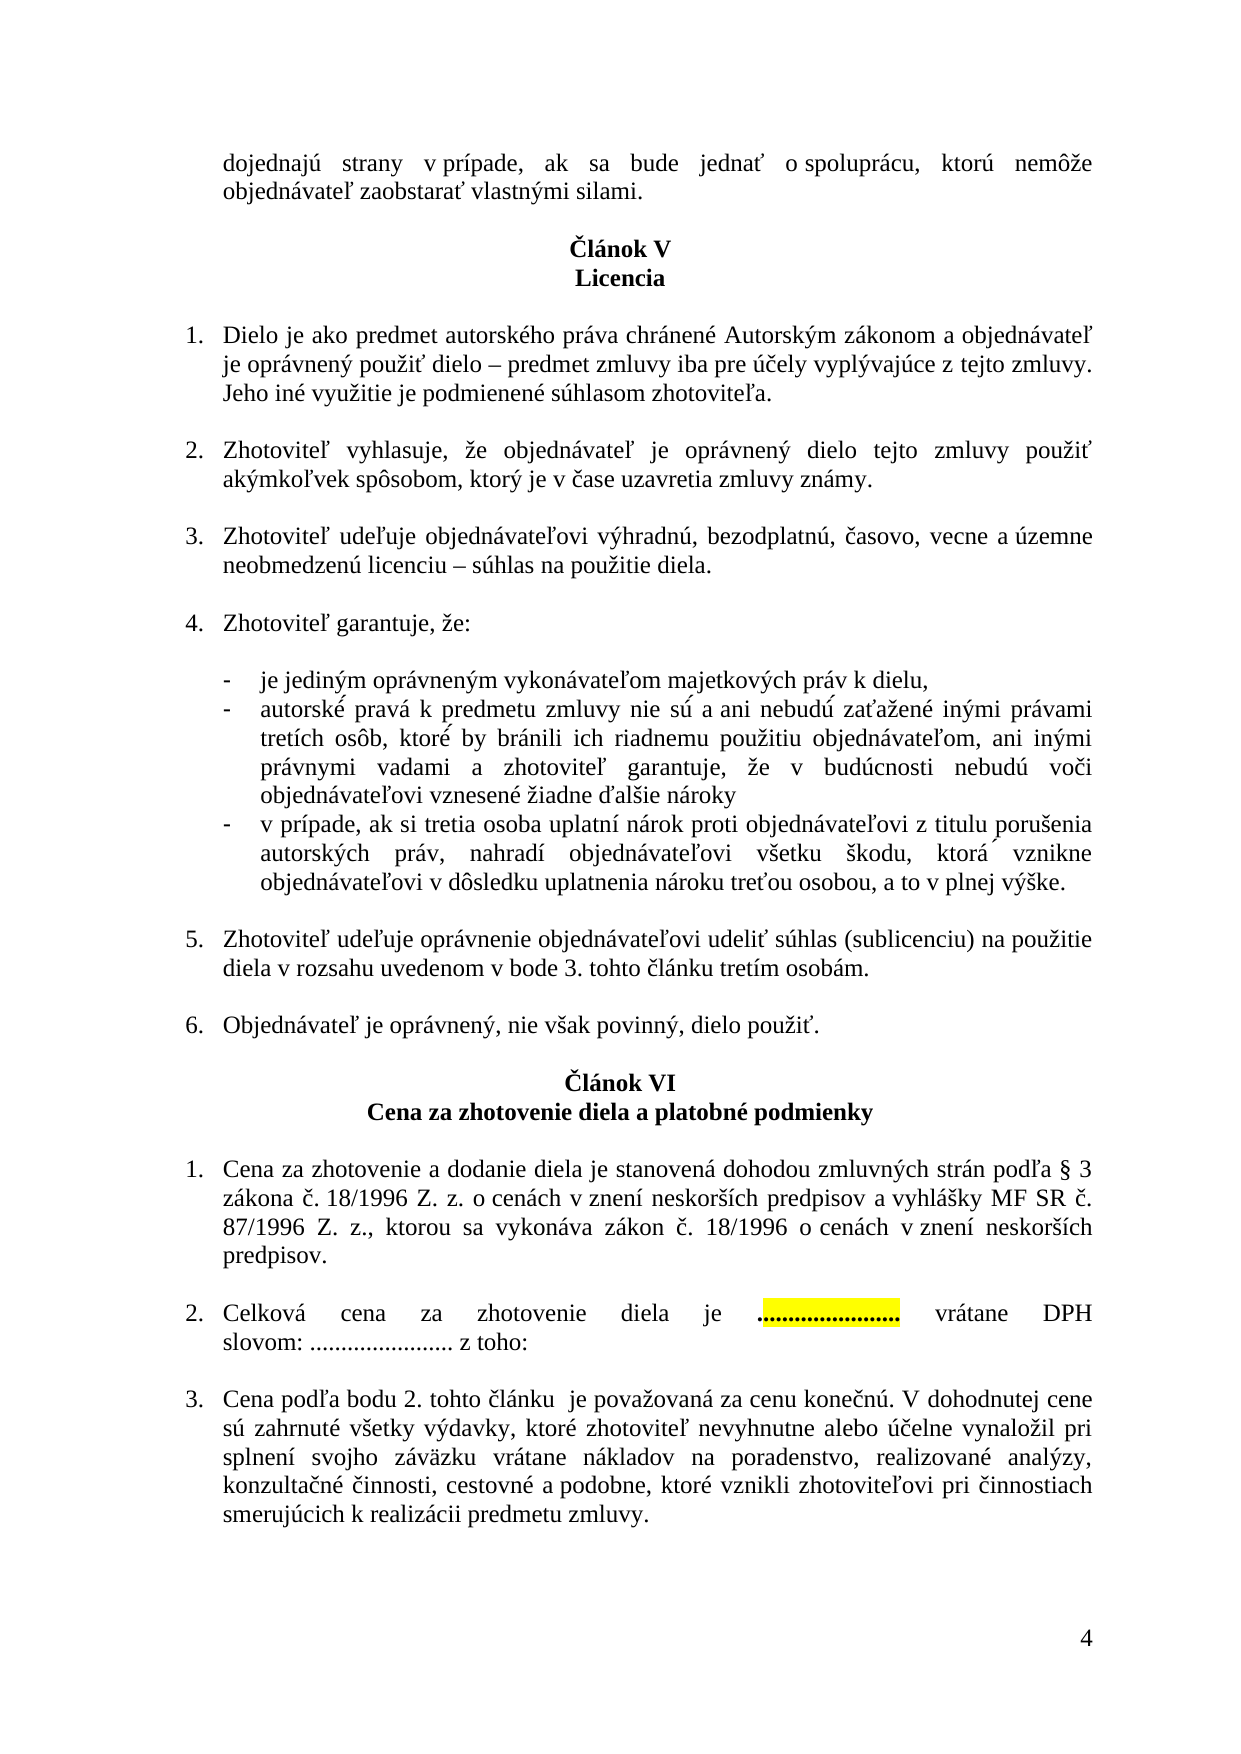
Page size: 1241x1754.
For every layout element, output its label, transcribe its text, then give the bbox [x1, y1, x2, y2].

text Článok V [148, 234, 1093, 263]
text Cena za zhotovenie diela a platobné podmienky [148, 1097, 1093, 1125]
list Cena za zhotovenie a dodanie diela je stanovená dohodou zmluvných strán podľa § 3 zákona č. 18/1996 Z. z. o cenách v znení neskorších predpisov a vyhlášky MF SR č. 87/1996 Z. z., ktorou sa vykonáva zákon č. 18/1996 o cenách v znení neskorších predpisov. [185, 1154, 1093, 1269]
list Zhotoviteľ vyhlasuje, že objednávateľ je oprávnený dielo tejto zmluvy použiť akýmkoľvek spôsobom, ktorý je v čase uzavretia zmluvy známy. [185, 435, 1093, 493]
list v prípade, ak si tretia osoba uplatní nárok proti objednávateľovi z titulu porušenia autorských práv, nahradí objednávateľovi všetku škodu, ktorá́ vznikne objednávateľovi v dôsledku uplatnenia nároku treťou osobou, a to v plnej výške. [223, 809, 1093, 895]
list Cena podľa bodu 2. tohto článku je považovaná za cenu konečnú. V dohodnutej cene sú zahrnuté všetky výdavky, ktoré zhotoviteľ nevyhnutne alebo účelne vynaložil pri splnení svojho záväzku vrátane nákladov na poradenstvo, realizované analýzy, konzultačné činnosti, cestovné a podobne, ktoré vznikli zhotoviteľovi pri činnostiach smerujúcich k realizácii predmetu zmluvy. [185, 1384, 1093, 1528]
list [185, 148, 1093, 205]
list Objednávateľ je oprávnený, nie však povinný, dielo použiť. [185, 1010, 1093, 1039]
text Licencia [148, 263, 1093, 291]
list je jediným oprávneným vykonávateľom majetkových práv k dielu, [223, 665, 1093, 694]
list Zhotoviteľ udeľuje objednávateľovi výhradnú, bezodplatnú, časovo, vecne a územne neobmedzenú licenciu – súhlas na použitie diela. [185, 521, 1093, 579]
list Zhotoviteľ garantuje, že: [185, 608, 1093, 636]
list Dielo je ako predmet autorského práva chránené Autorským zákonom a objednávateľ je oprávnený použiť dielo – predmet zmluvy iba pre účely vyplývajúce z tejto zmluvy. Jeho iné využitie je podmienené súhlasom zhotoviteľa. [185, 320, 1093, 406]
text Článok VI [148, 1068, 1093, 1097]
list Celková cena za zhotovenie diela je ....................... vrátane DPH slovom: ....................... z toho: [185, 1298, 1093, 1355]
list autorské́ pravá k predmetu zmluvy nie sú́ a ani nebudú́ zaťažené inými právami tretích osôb, ktoré́ by bránili ich riadnemu použitiu objednávateľom, ani inými právnymi vadami a zhotoviteľ garantuje, že v budúcnosti nebudú voči objednávateľovi vznesené žiadne ďalšie nároky [223, 694, 1093, 809]
list Zhotoviteľ udeľuje oprávnenie objednávateľovi udeliť súhlas (sublicenciu) na použitie diela v rozsahu uvedenom v bode 3. tohto článku tretím osobám. [185, 924, 1093, 982]
